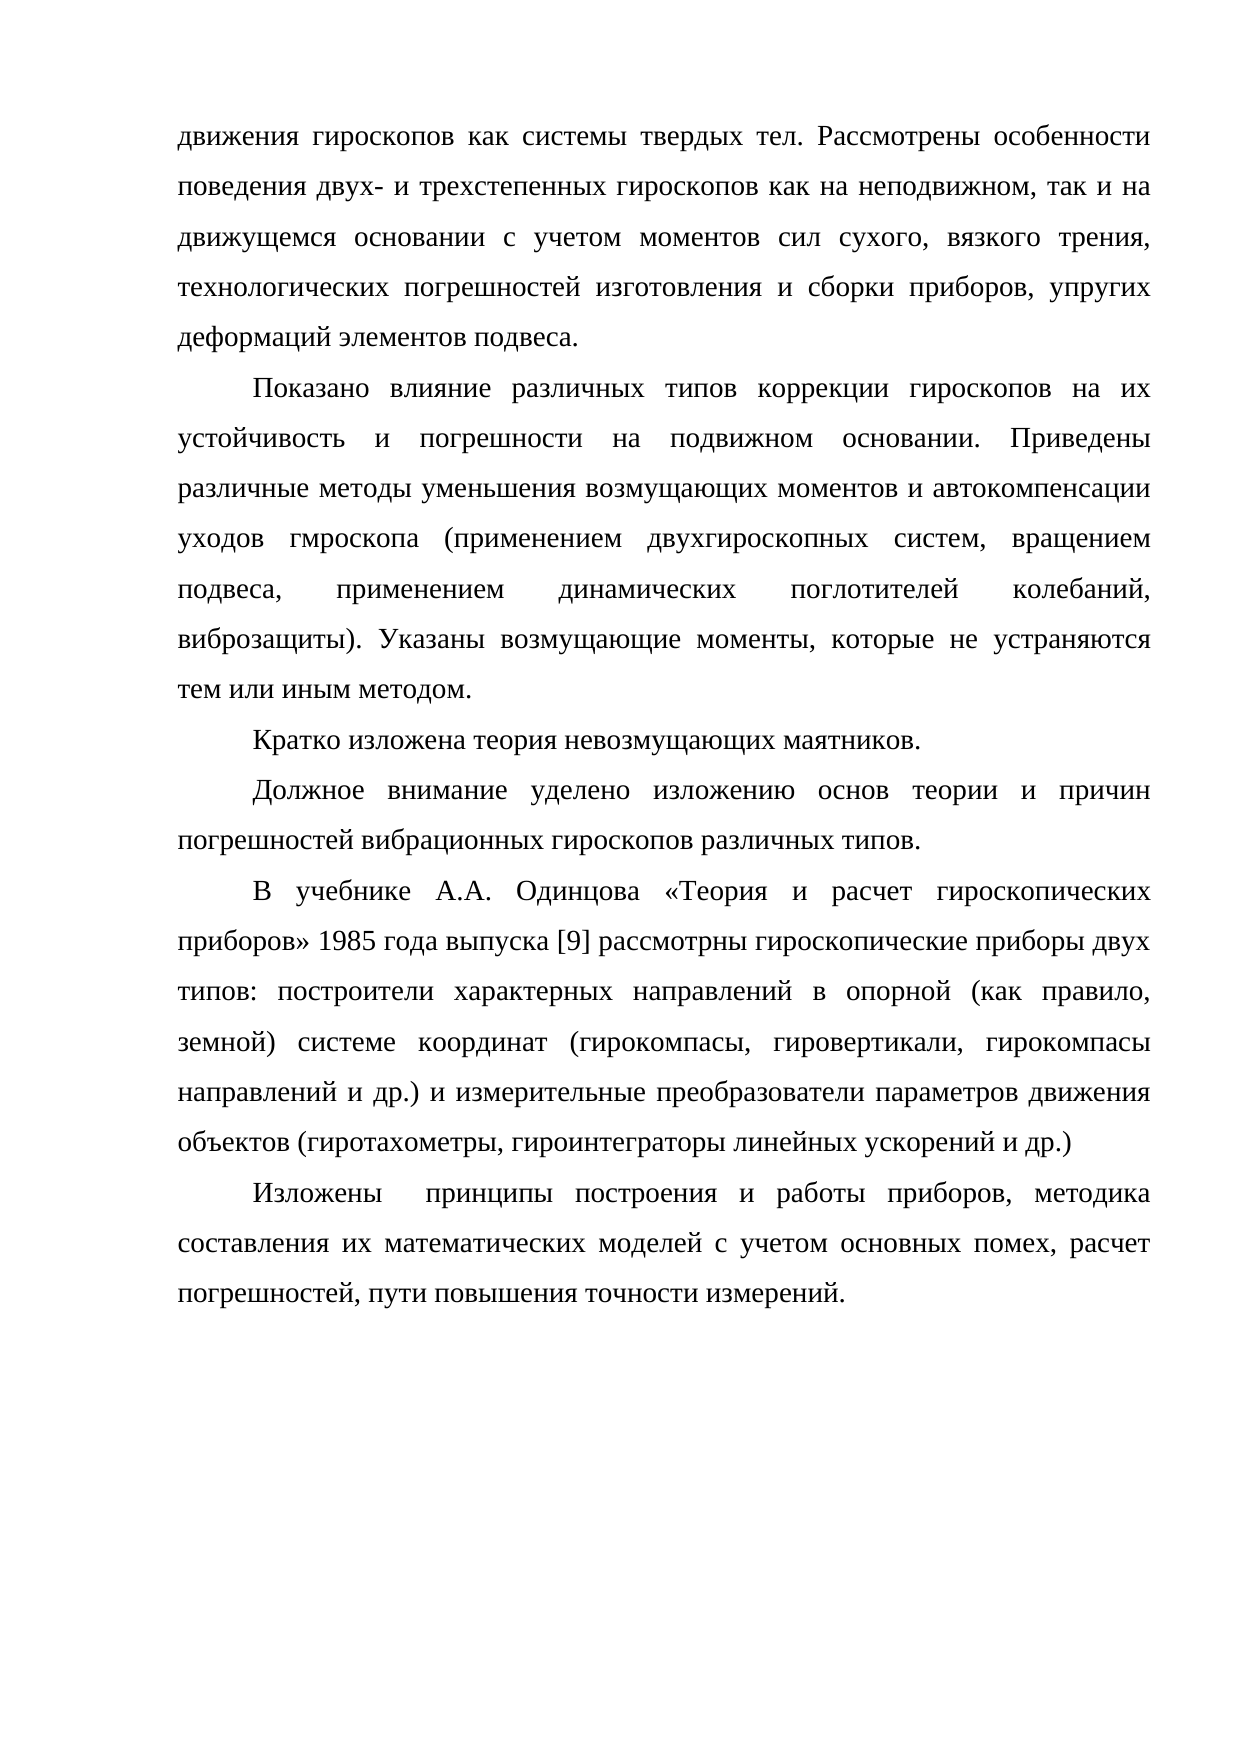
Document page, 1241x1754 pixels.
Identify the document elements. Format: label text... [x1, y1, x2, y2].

text Изложены принципы построения и работы приборов, методика составления их математических моделей с учетом основных помех, расчет погрешностей, пути повышения точности измерений. [177, 1175, 1152, 1309]
text Кратко изложена теория невозмущающих маятников. [177, 722, 1152, 755]
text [177, 118, 1152, 353]
text Должное внимание уделено изложению основ теории и причин погрешностей вибрационных гироскопов различных типов. [177, 772, 1152, 856]
text В учебнике А.А. Одинцова «Теория и расчет гироскопических приборов» 1985 года выпуска [9] рассмотрны гироскопические приборы двух типов: построители характерных направлений в опорной (как правило, земной) системе координат (гирокомпасы, гировертикали, гирокомпасы направлений и др.) и измерительные преобразователи параметров движения объектов (гиротахометры, гироинтеграторы линейных ускорений и др.) [177, 873, 1152, 1158]
text Показано влияние различных типов коррекции гироскопов на их устойчивость и погрешности на подвижном основании. Приведены различные методы уменьшения возмущающих моментов и автокомпенсации уходов гмроскопа (применением двухгироскопных систем, вращением подвеса, применением динамических поглотителей колебаний, виброзащиты). Указаны возмущающие моменты, которые не устраняются тем или иным методом. [177, 370, 1152, 705]
